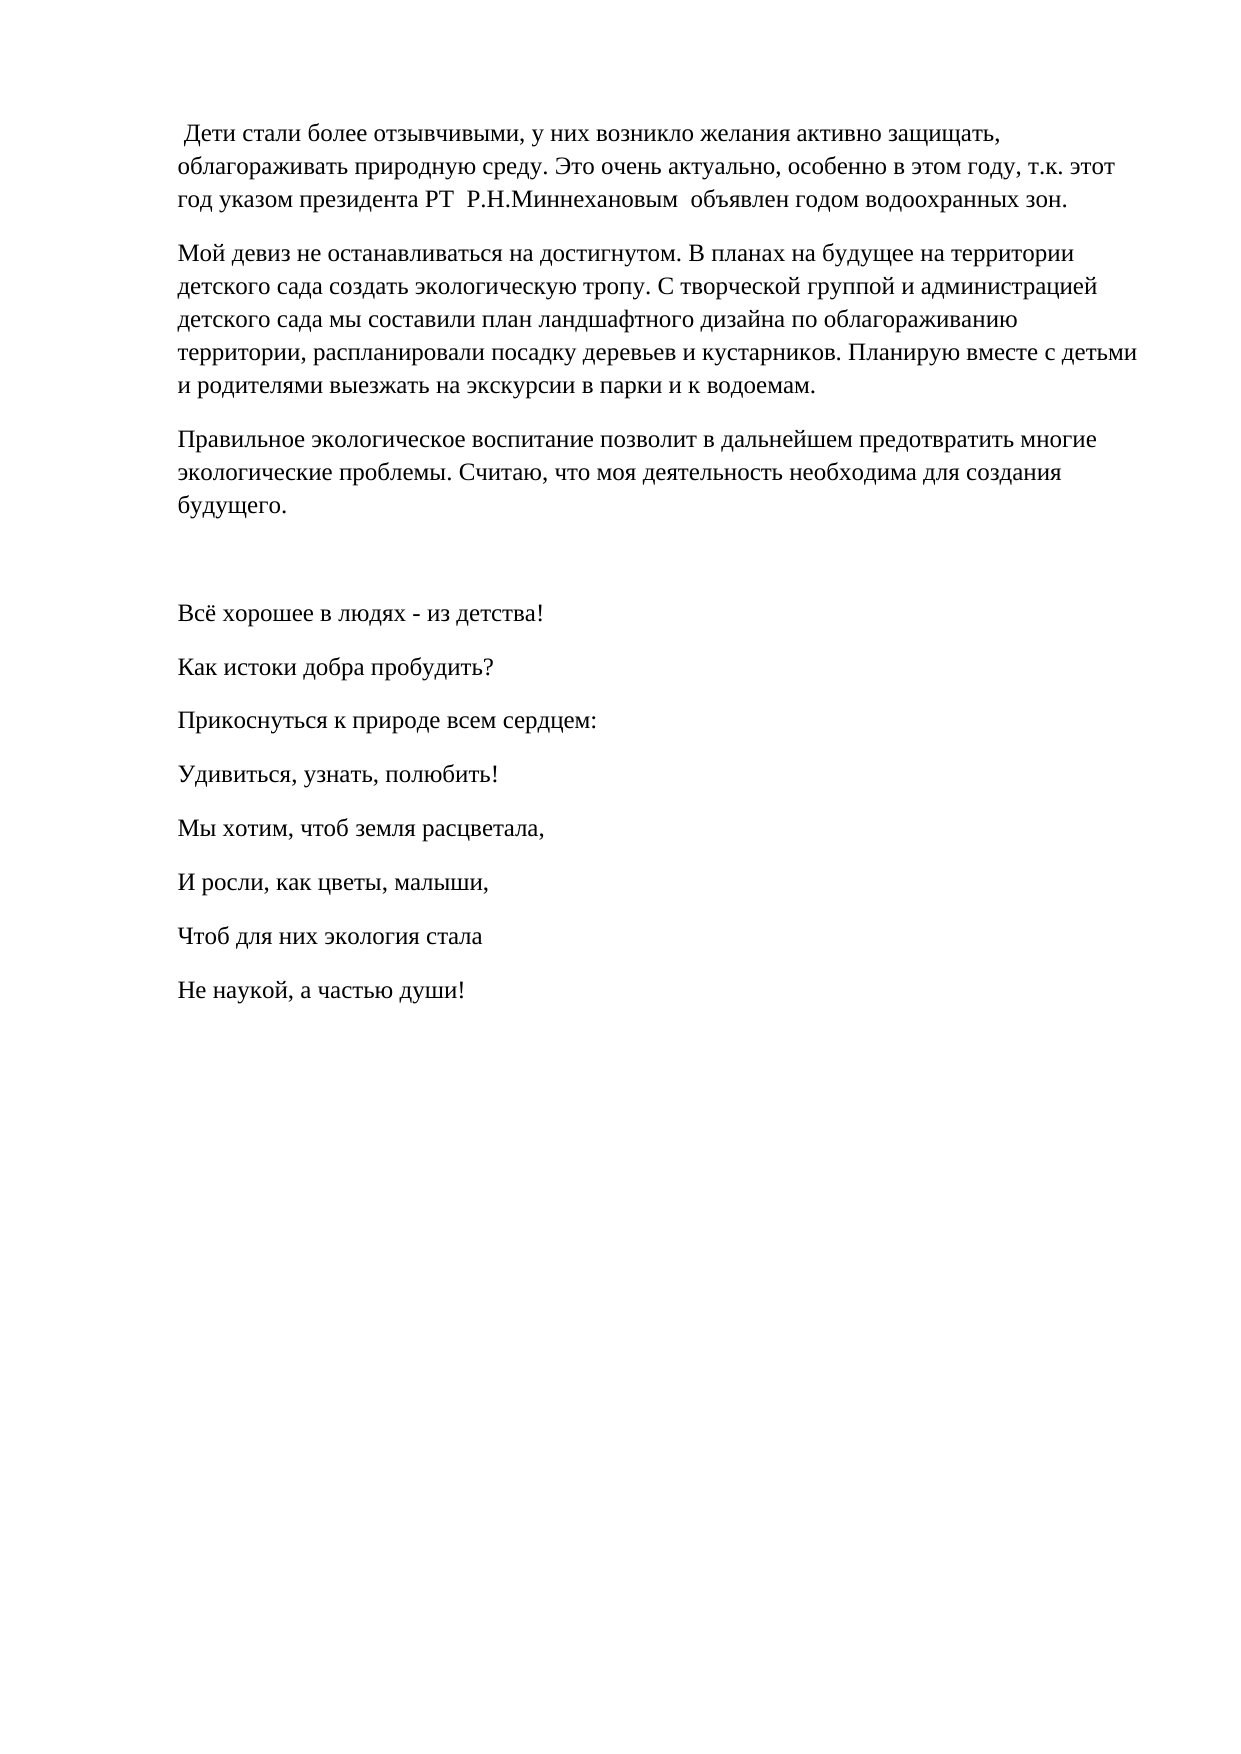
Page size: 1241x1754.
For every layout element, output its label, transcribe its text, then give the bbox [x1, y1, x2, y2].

text Прикоснуться к природе всем сердцем: [177, 705, 1152, 734]
text Как истоки добра пробудить? [177, 652, 1152, 680]
text И росли, как цветы, малыши, [177, 867, 1152, 896]
text Правильное экологическое воспитание позволит в дальнейшем предотвратить многие экологические проблемы. Считаю, что моя деятельность необходима для создания будущего. [177, 424, 1152, 519]
text Мой девиз не останавливаться на достигнутом. В планах на будущее на территории детского сада создать экологическую тропу. С творческой группой и администрацией детского сада мы составили план ландшафтного дизайна по облагораживанию территории, распланировали посадку деревьев и кустарников. Планирую вместе с детьми и родителями выезжать на экскурсии в парки и к водоемам. [177, 238, 1152, 399]
text Дети стали более отзывчивыми, у них возникло желания активно защищать, облагораживать природную среду. Это очень актуально, особенно в этом году, т.к. этот год указом президента РТ Р.Н.Миннехановым объявлен годом водоохранных зон. [177, 118, 1152, 213]
text Не наукой, а частью души! [177, 975, 1152, 1003]
text Чтоб для них экология стала [177, 921, 1152, 949]
text Мы хотим, чтоб земля расцветала, [177, 813, 1152, 842]
text Удивиться, узнать, полюбить! [177, 759, 1152, 788]
text Всё хорошее в людях - из детства! [177, 598, 1152, 626]
